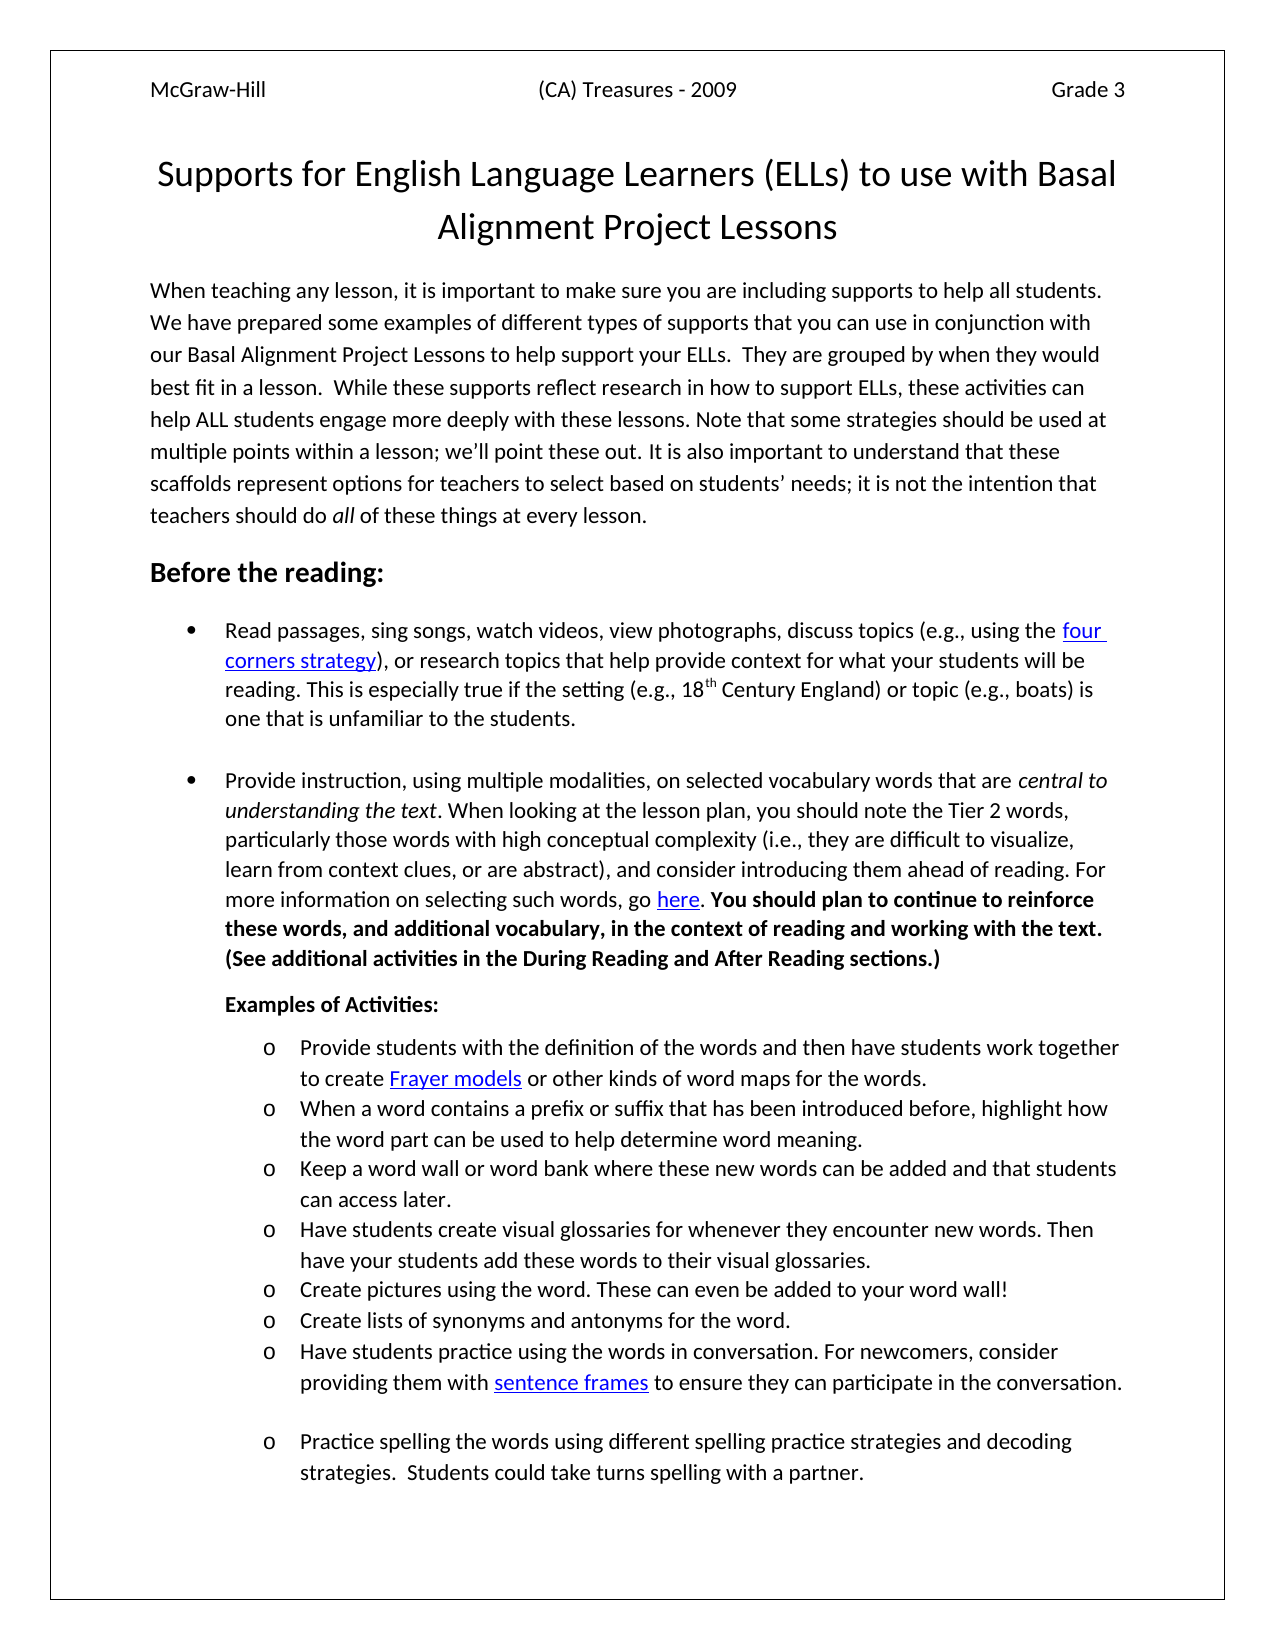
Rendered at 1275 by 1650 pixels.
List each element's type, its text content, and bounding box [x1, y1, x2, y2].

text Before the reading: [150, 554, 1125, 590]
list Have students practice using the words in conversation. For newcomers, consider providing them with sentence frames to ensure they can participate in the conversation. [262, 1337, 1125, 1426]
list Read passages, sing songs, watch videos, view photographs, discuss topics (e.g., using the four corners strategy), or research topics that help provide context for what your students will be reading. This is especially true if the setting (e.g., 18th Century England) or topic (e.g., boats) is one that is unfamiliar to the students. [187, 616, 1125, 732]
list Keep a word wall or word bank where these new words can be added and that students can access later. [262, 1154, 1125, 1213]
text Examples of Activities: [150, 991, 1125, 1018]
list Practice spelling the words using different spelling practice strategies and decoding strategies. Students could take turns spelling with a partner. [262, 1427, 1125, 1486]
text When teaching any lesson, it is important to make sure you are including supports to help all students. We have prepared some examples of different types of supports that you can use in conjunction with our Basal Alignment Project Lessons to help support your ELLs. They are grouped by when they would best fit in a lesson. While these supports reflect research in how to support ELLs, these activities can help ALL students engage more deeply with these lessons. Note that some strategies should be used at multiple points within a lesson; we’ll point these out. It is also important to understand that these scaffolds represent options for teachers to select based on students’ needs; it is not the intention that teachers should do all of these things at every lesson. [150, 276, 1125, 529]
list Have students create visual glossaries for whenever they encounter new words. Then have your students add these words to their visual glossaries. [262, 1215, 1125, 1274]
list When a word contains a prefix or suffix that has been introduced before, highlight how the word part can be used to help determine word meaning. [262, 1094, 1125, 1153]
list Create lists of synonyms and antonyms for the word. [262, 1306, 1125, 1335]
list Create pictures using the word. These can even be added to your word wall! [262, 1275, 1125, 1304]
list Provide students with the definition of the words and then have students work together to create Frayer models or other kinds of word maps for the words. [262, 1033, 1125, 1092]
text Supports for English Language Learners (ELLs) to use with Basal Alignment Project Lessons [150, 150, 1125, 248]
list Provide instruction, using multiple modalities, on selected vocabulary words that are central to understanding the text. When looking at the lesson plan, you should note the Tier 2 words, particularly those words with high conceptual complexity (i.e., they are difficult to visualize, learn from context clues, or are abstract), and consider introducing them ahead of reading. For more information on selecting such words, go here. You should plan to continue to reinforce these words, and additional vocabulary, in the context of reading and working with the text. (See additional activities in the During Reading and After Reading sections.) [187, 766, 1125, 972]
